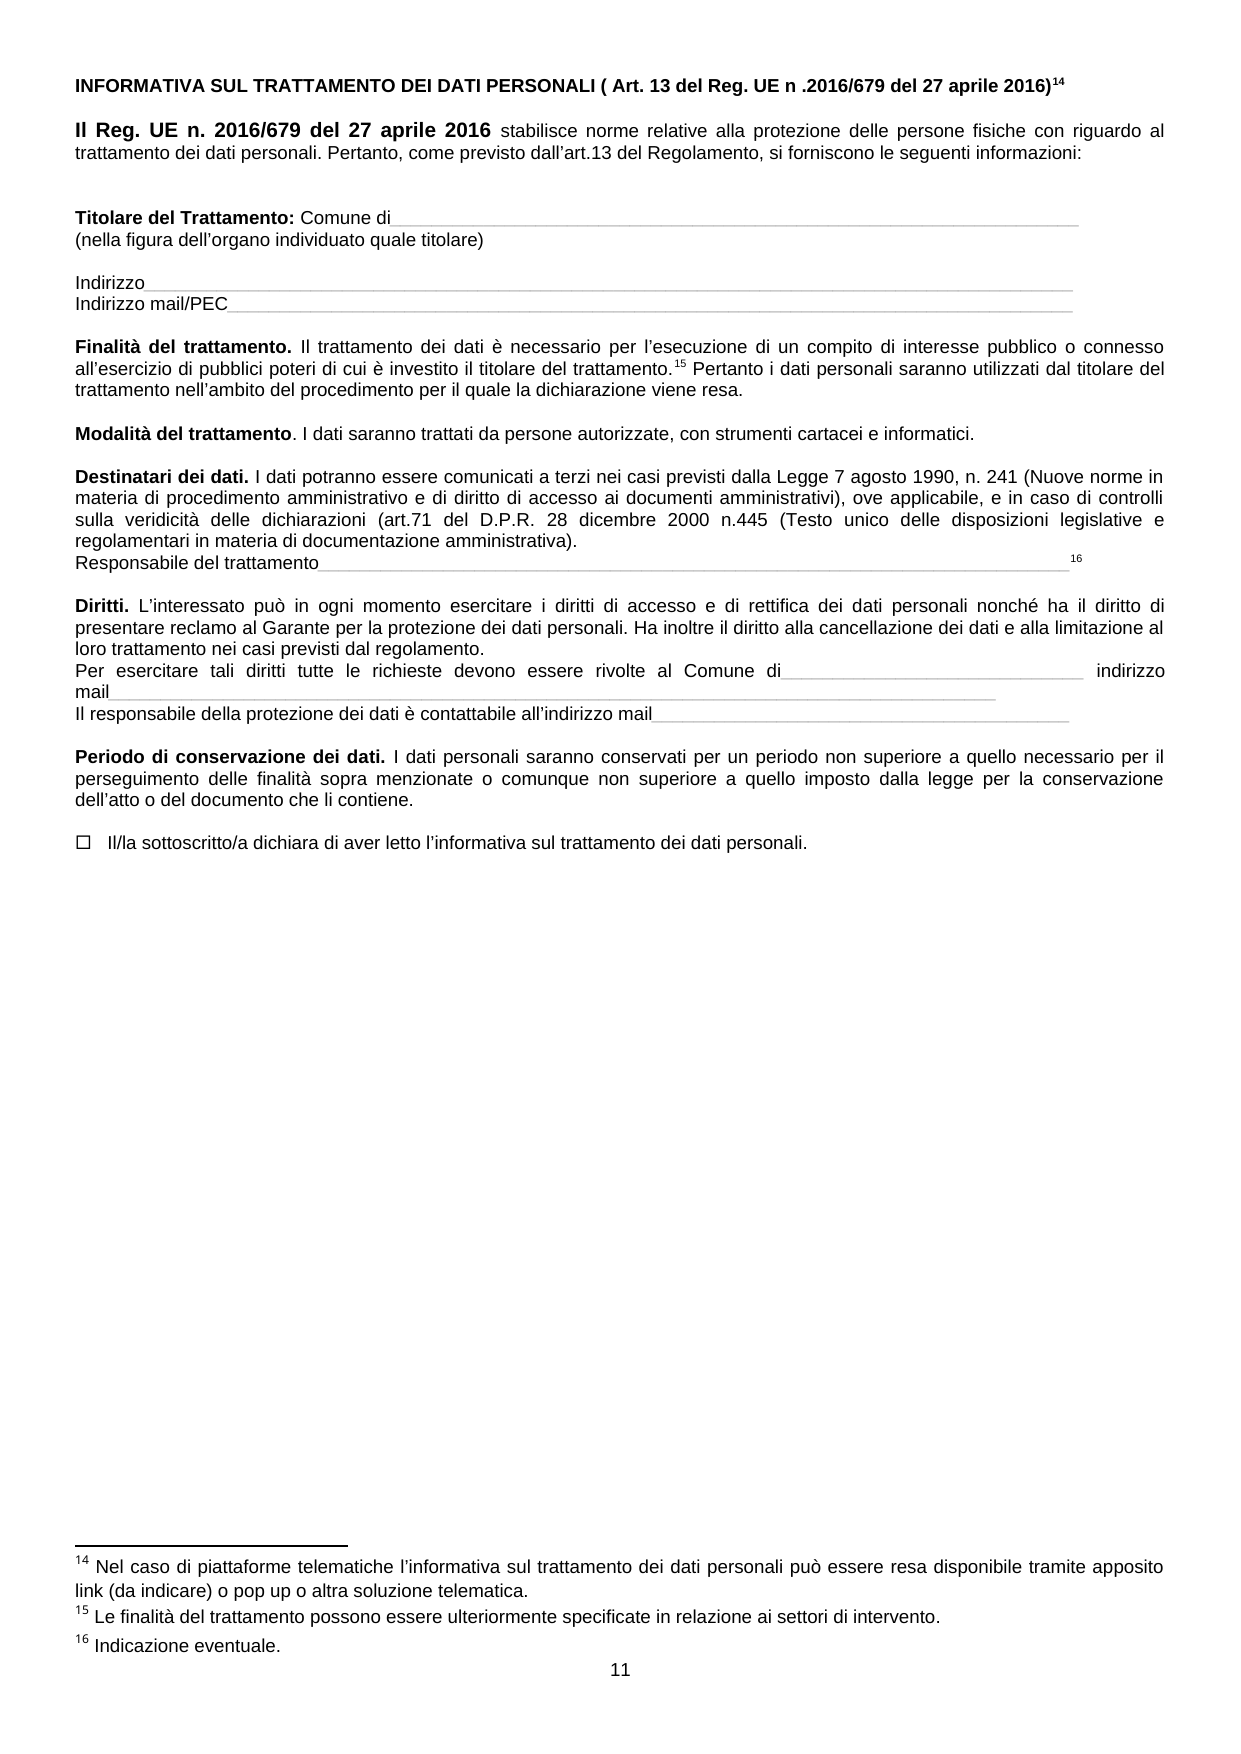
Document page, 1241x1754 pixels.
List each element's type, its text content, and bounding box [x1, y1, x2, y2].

text Indirizzo_________________________________________________________________________________________ [75, 271, 1165, 293]
text Per esercitare tali diritti tutte le richieste devono essere rivolte al Comune di_____________________________ indirizzo mail_____________________________________________________________________________________ [75, 659, 1165, 703]
text Finalità del trattamento. Il trattamento dei dati è necessario per l’esecuzione di un compito di interesse pubblico o connesso all’esercizio di pubblici poteri di cui è investito il titolare del trattamento. Pertanto i dati personali saranno utilizzati dal titolare del trattamento nell’ambito del procedimento per il quale la dichiarazione viene resa. [75, 336, 1165, 401]
text Periodo di conservazione dei dati. I dati personali saranno conservati per un periodo non superiore a quello necessario per il perseguimento delle finalità sopra menzionate o comunque non superiore a quello imposto dalla legge per la conservazione dell’atto o del documento che li contiene. [75, 746, 1165, 811]
text Il responsabile della protezione dei dati è contattabile all’indirizzo mail________________________________________ [75, 703, 1165, 724]
text (nella figura dell’organo individuato quale titolare) [75, 228, 1165, 250]
text Diritti. L’interessato può in ogni momento esercitare i diritti di accesso e di rettifica dei dati personali nonché ha il diritto di presentare reclamo al Garante per la protezione dei dati personali. Ha inoltre il diritto alla cancellazione dei dati e alla limitazione al loro trattamento nei casi previsti dal regolamento. [75, 595, 1165, 659]
text Destinatari dei dati. I dati potranno essere comunicati a terzi nei casi previsti dalla Legge 7 agosto 1990, n. 241 (Nuove norme in materia di procedimento amministrativo e di diritto di accesso ai documenti amministrativi), ove applicabile, e in caso di controlli sulla veridicità delle dichiarazioni (art.71 del D.P.R. 28 dicembre 2000 n.445 (Testo unico delle disposizioni legislative e regolamentari in materia di documentazione amministrativa). [75, 466, 1165, 552]
text Titolare del Trattamento: Comune di__________________________________________________________________ [75, 207, 1165, 228]
text Modalità del trattamento. I dati saranno trattati da persone autorizzate, con strumenti cartacei e informatici. [75, 422, 1165, 444]
text INFORMATIVA SUL TRATTAMENTO DEI DATI PERSONALI ( Art. 13 del Reg. UE n .2016/679 del 27 aprile 2016) [75, 75, 1165, 97]
text Indirizzo mail/PEC_________________________________________________________________________________ [75, 293, 1165, 314]
text Il/la sottoscritto/a dichiara di aver letto l’informativa sul trattamento dei dati personali. [75, 832, 1165, 854]
text Il Reg. UE n. 2016/679 del 27 aprile 2016 stabilisce norme relative alla protezione delle persone fisiche con riguardo al trattamento dei dati personali. Pertanto, come previsto dall’art.13 del Regolamento, si forniscono le seguenti informazioni: [75, 118, 1165, 164]
text Responsabile del trattamento________________________________________________________________________ [75, 552, 1165, 573]
